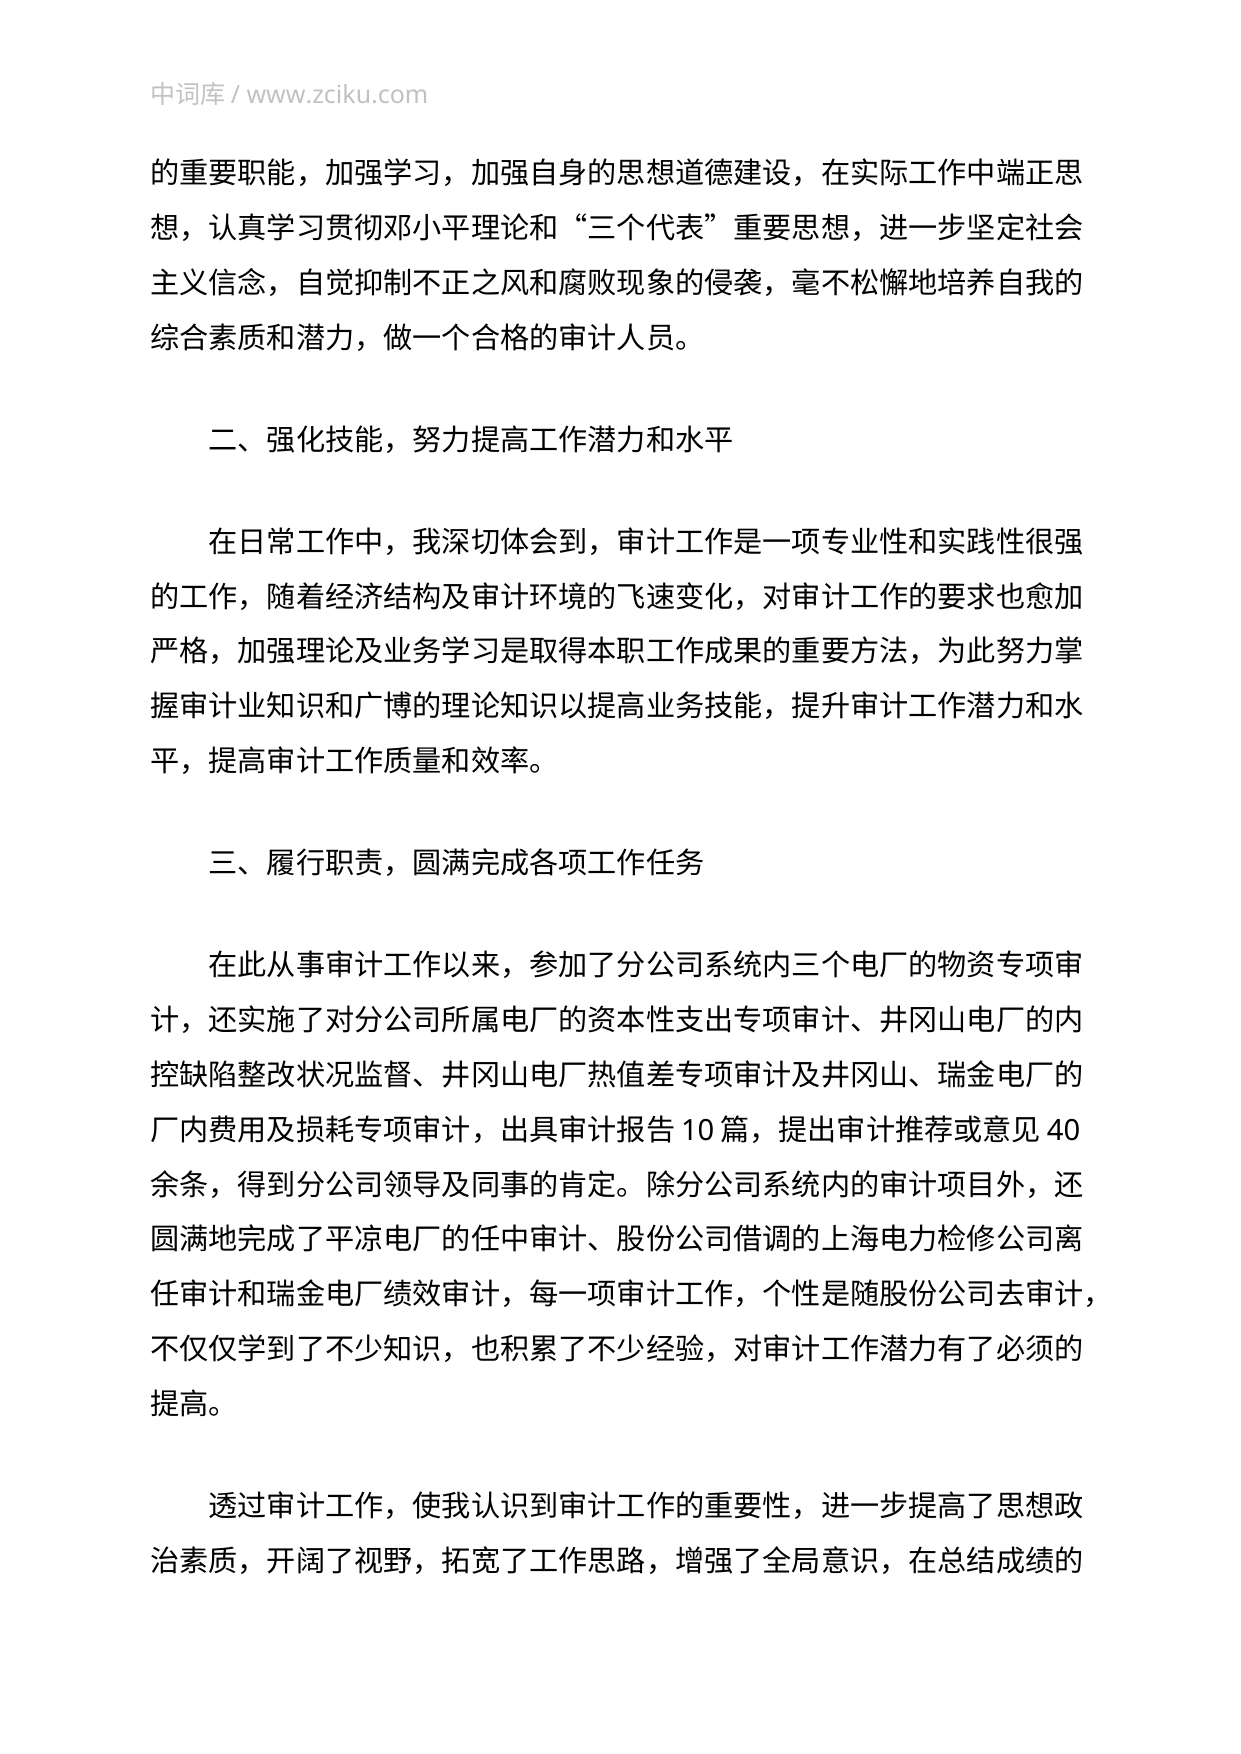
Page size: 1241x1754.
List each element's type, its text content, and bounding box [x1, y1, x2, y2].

text 二、强化技能，努力提高工作潜力和水平 [150, 416, 1090, 459]
text 在日常工作中，我深切体会到，审计工作是一项专业性和实践性很强的工作，随着经济结构及审计环境的飞速变化，对审计工作的要求也愈加严格，加强理论及业务学习是取得本职工作成果的重要方法，为此努力掌握审计业知识和广博的理论知识以提高业务技能，提升审计工作潜力和水平，提高审计工作质量和效率。 [150, 518, 1090, 780]
text 在此从事审计工作以来，参加了分公司系统内三个电厂的物资专项审计，还实施了对分公司所属电厂的资本性支出专项审计、井冈山电厂的内控缺陷整改状况监督、井冈山电厂热值差专项审计及井冈山、瑞金电厂的厂内费用及损耗专项审计，出具审计报告10篇，提出审计推荐或意见40余条，得到分公司领导及同事的肯定。除分公司系统内的审计项目外，还圆满地完成了平凉电厂的任中审计、股份公司借调的上海电力检修公司离任审计和瑞金电厂绩效审计，每一项审计工作，个性是随股份公司去审计，不仅仅学到了不少知识，也积累了不少经验，对审计工作潜力有了必须的提高。 [150, 941, 1090, 1423]
text 三、履行职责，圆满完成各项工作任务 [150, 839, 1090, 882]
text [150, 1482, 1090, 1579]
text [150, 150, 1090, 357]
